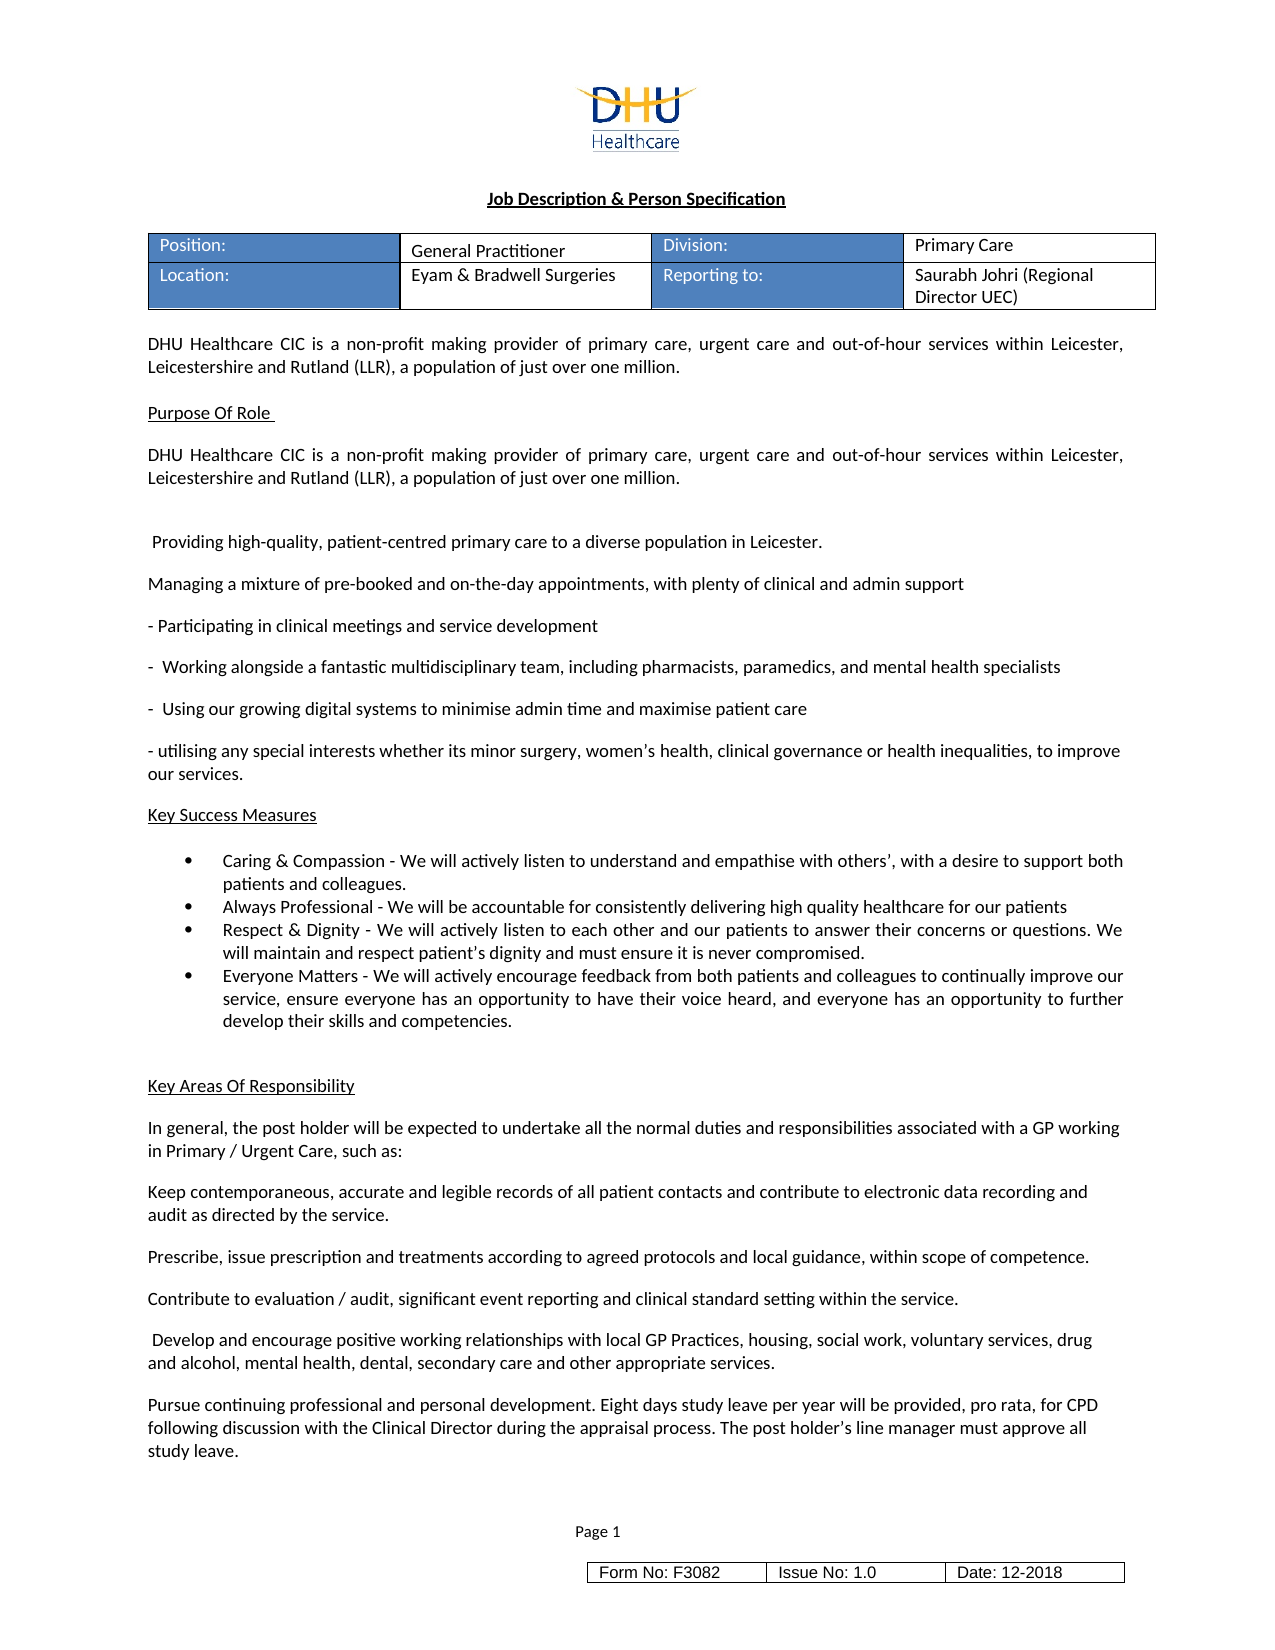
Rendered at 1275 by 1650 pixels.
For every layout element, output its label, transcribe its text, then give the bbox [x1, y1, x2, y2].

text Managing a mixture of pre-booked and on-the-day appointments, with plenty of clinical and admin support [148, 572, 1125, 595]
table_header Division: [652, 234, 903, 262]
list Caring & Compassion - We will actively listen to understand and empathise with others’, with a desire to support both patients and colleagues. [185, 849, 1125, 895]
table_cell Location: [149, 263, 399, 308]
table_cell Eyam & Bradwell Surgeries [401, 263, 651, 308]
list Respect & Dignity - We will actively listen to each other and our patients to answer their concerns or questions. We will maintain and respect patient’s dignity and must ensure it is never compromised. [185, 918, 1125, 964]
text - utilising any special interests whether its minor surgery, women’s health, clinical governance or health inequalities, to improve our services. [148, 739, 1125, 784]
table_cell Saurabh Johri (Regional Director UEC) [904, 263, 1155, 308]
text DHU Healthcare CIC is a non-profit making provider of primary care, urgent care and out-of-hour services within Leicester, Leicestershire and Rutland (LLR), a population of just over one million. [148, 332, 1125, 378]
text DHU Healthcare CIC is a non-profit making provider of primary care, urgent care and out-of-hour services within Leicester, Leicestershire and Rutland (LLR), a population of just over one million. [148, 443, 1125, 489]
text Pursue continuing professional and personal development. Eight days study leave per year will be provided, pro rata, for CPD following discussion with the Clinical Director during the appraisal process. The post holder’s line manager must approve all study leave. [148, 1393, 1125, 1462]
table_header General Practitioner [401, 234, 651, 262]
text Keep contemporaneous, accurate and legible records of all patient contacts and contribute to electronic data recording and audit as directed by the service. [148, 1180, 1125, 1226]
table_cell Reporting to: [652, 263, 903, 308]
text Key Areas Of Responsibility [148, 1074, 1125, 1097]
text Providing high-quality, patient-centred primary care to a diverse population in Leicester. [148, 530, 1125, 553]
picture [570, 75, 703, 164]
text - Using our growing digital systems to minimise admin time and maximise patient care [148, 697, 1125, 720]
table_header Primary Care [904, 234, 1155, 262]
list Always Professional - We will be accountable for consistently delivering high quality healthcare for our patients [185, 895, 1125, 918]
list Everyone Matters - We will actively encourage feedback from both patients and colleagues to continually improve our service, ensure everyone has an opportunity to have their voice heard, and everyone has an opportunity to further develop their skills and competencies. [185, 964, 1125, 1032]
text - Participating in clinical meetings and service development [148, 614, 1125, 637]
text Key Success Measures [148, 803, 1125, 826]
text Job Description & Person Specification [148, 187, 1125, 209]
text - Working alongside a fantastic multidisciplinary team, including pharmacists, paramedics, and mental health specialists [148, 655, 1125, 678]
text Prescribe, issue prescription and treatments according to agreed protocols and local guidance, within scope of competence. [148, 1245, 1125, 1268]
table_header Position: [149, 234, 399, 262]
text Develop and encourage positive working relationships with local GP Practices, housing, social work, voluntary services, drug and alcohol, mental health, dental, secondary care and other appropriate services. [148, 1328, 1125, 1374]
text In general, the post holder will be expected to undertake all the normal duties and responsibilities associated with a GP working in Primary / Urgent Care, such as: [148, 1116, 1125, 1162]
text Contribute to evaluation / audit, significant event reporting and clinical standard setting within the service. [148, 1287, 1125, 1309]
text Purpose Of Role [148, 401, 1125, 424]
